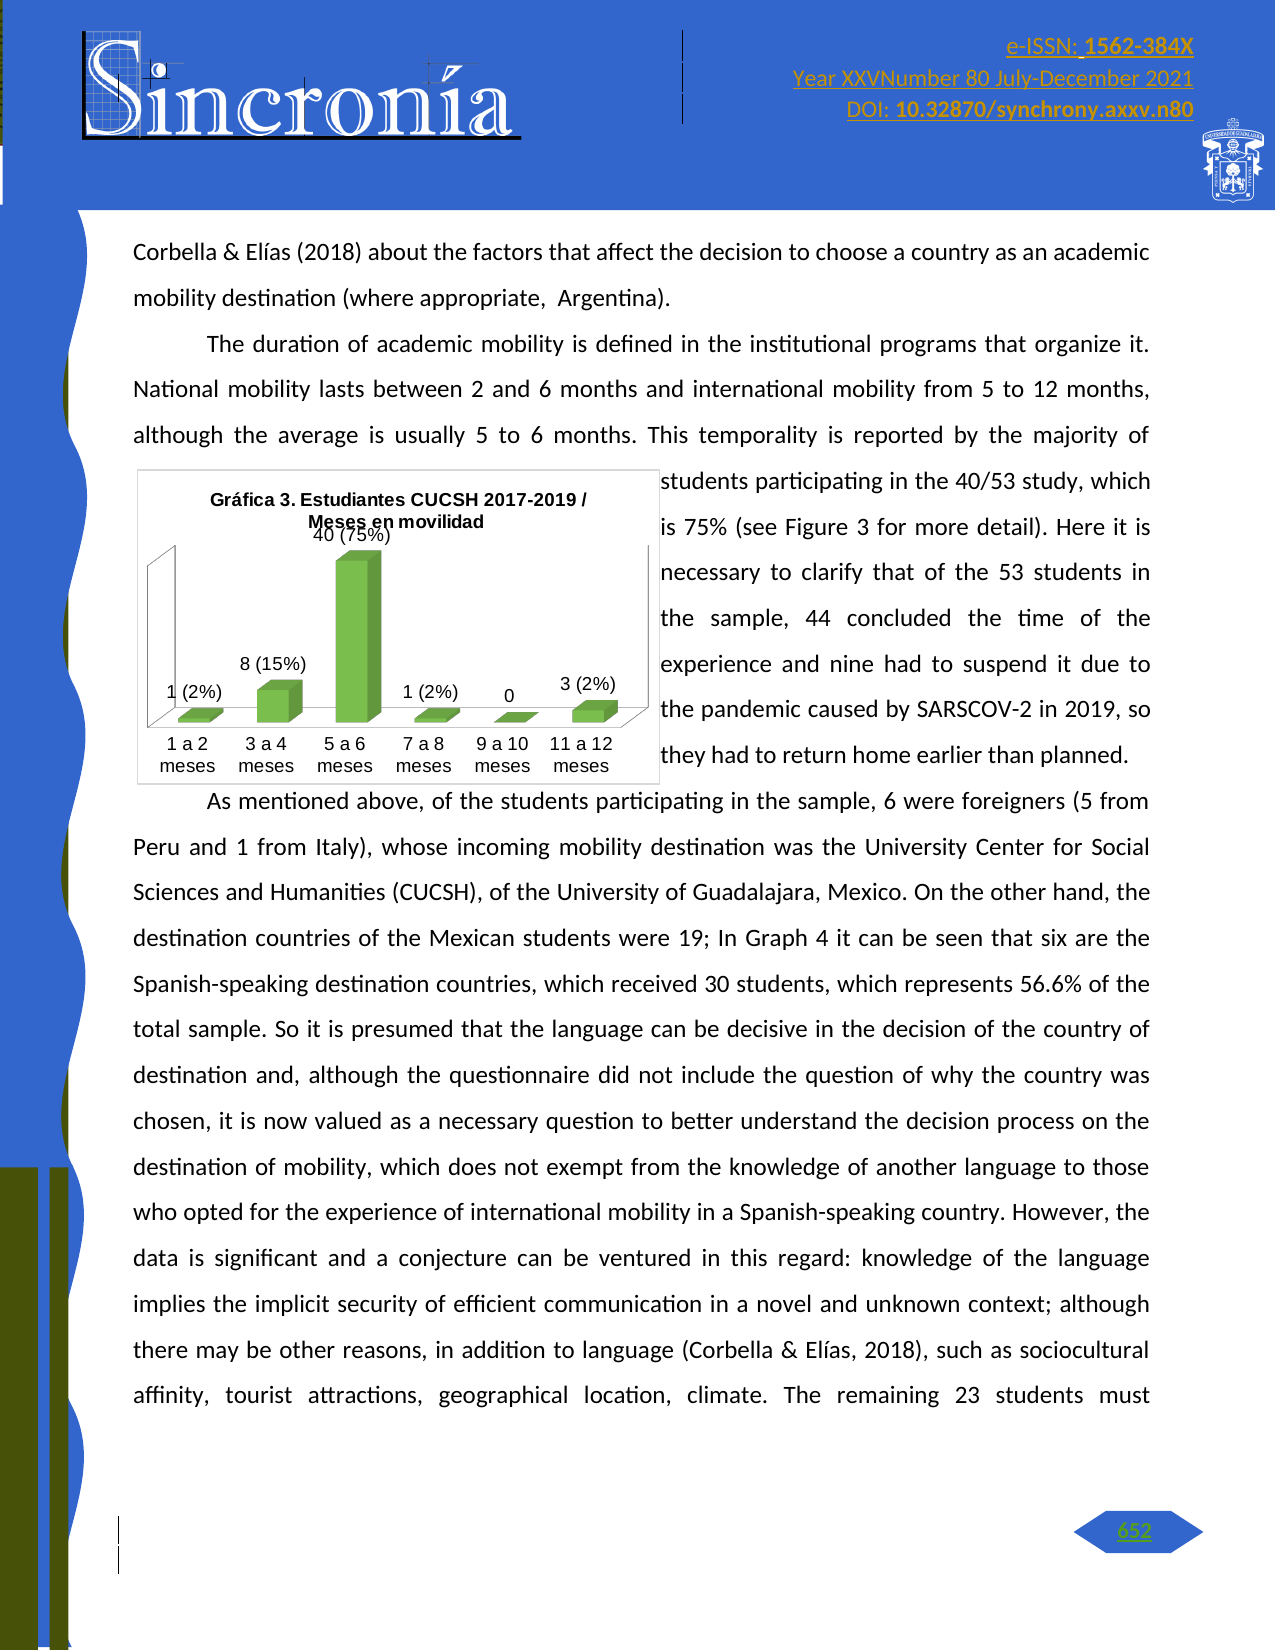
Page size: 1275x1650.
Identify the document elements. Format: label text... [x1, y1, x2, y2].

picture [81, 22, 522, 171]
picture [1202, 118, 1264, 203]
text The duration of academic mobility is defined in the institutional programs that organize it. National mobility lasts between 2 and 6 months and international mobility from 5 to 12 months, although the average is usually 5 to 6 months. This temporality is reported by the majority of students participating in the 40/53 study, which is 75% (see Figure 3 for more detail). Here it is necessary to clarify that of the 53 students in the sample, 44 concluded the time of the experience and nine had to suspend it due to the pandemic caused by SARSCOV-2 in 2019, so they had to return home earlier than planned. [133, 328, 1152, 770]
